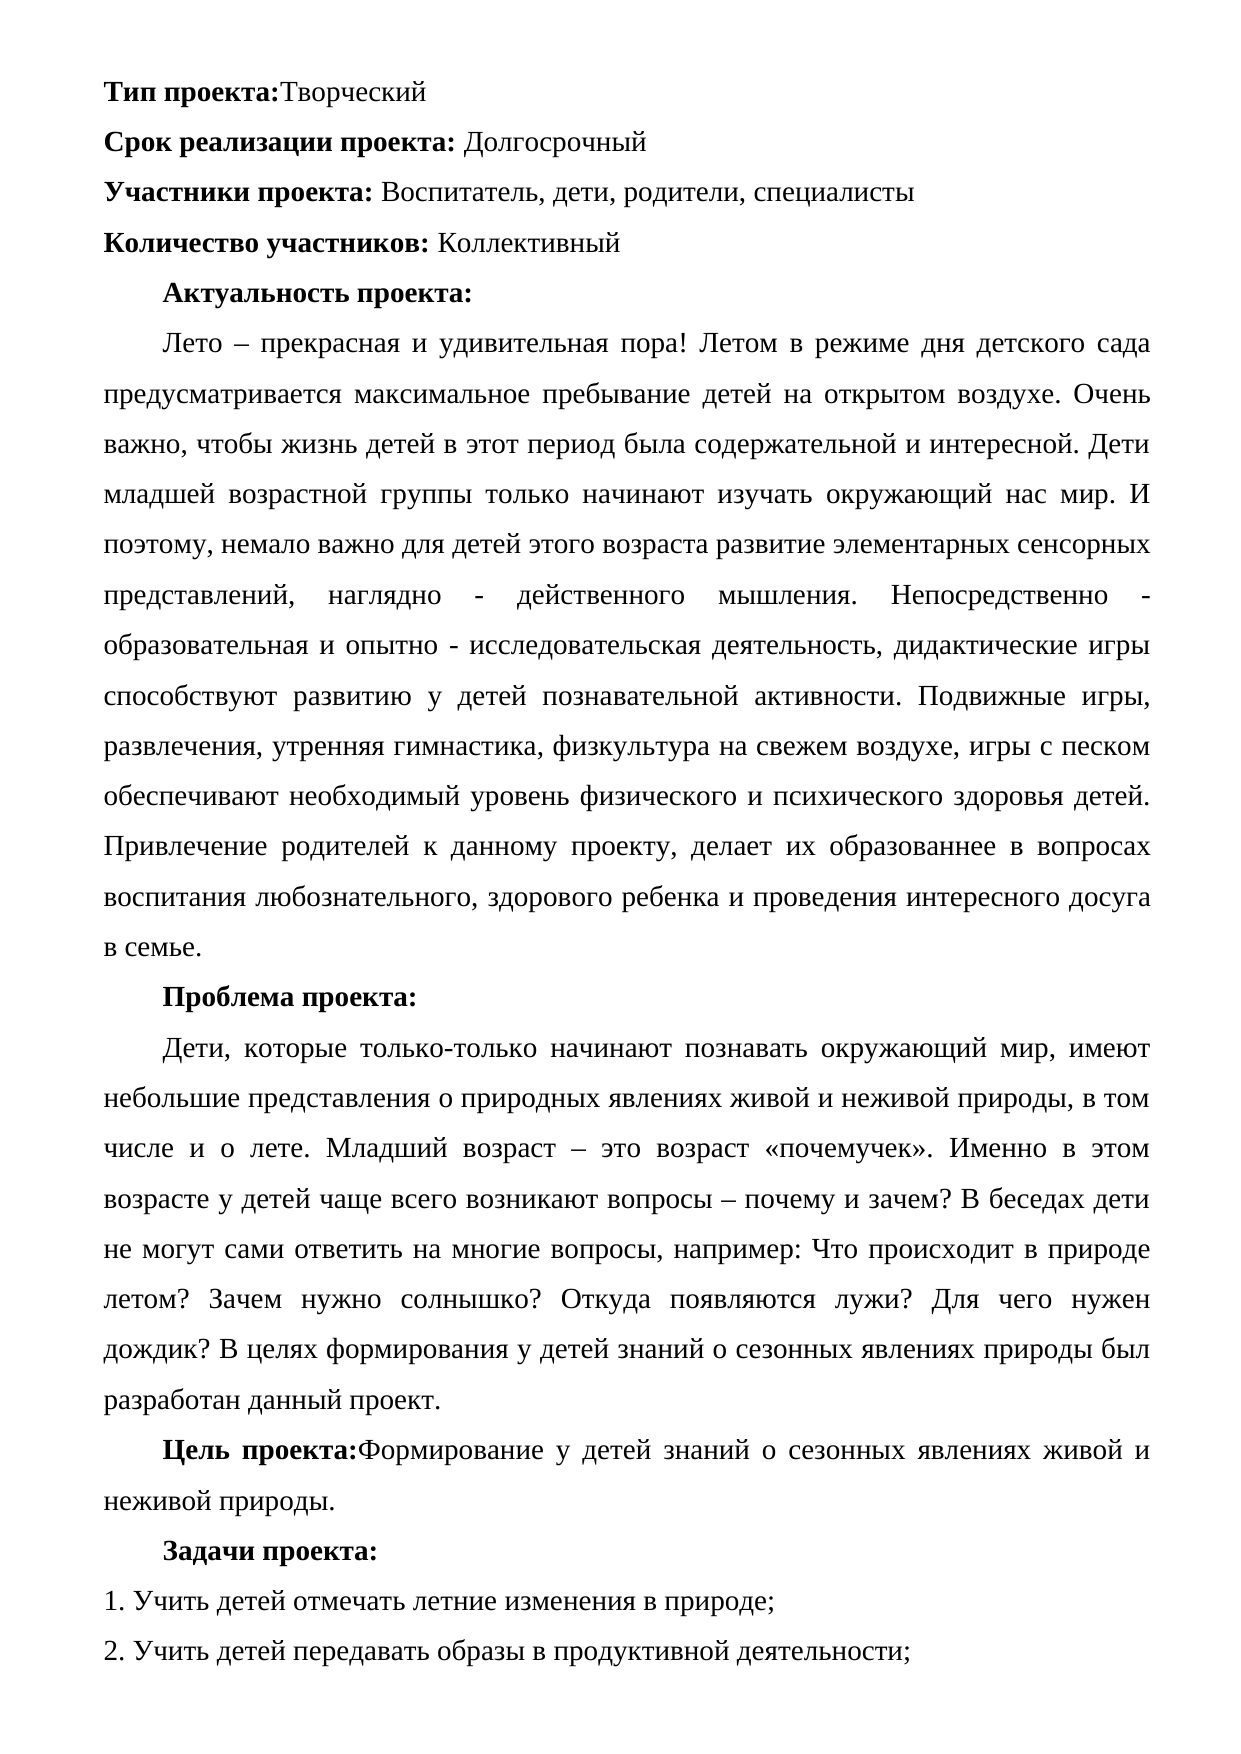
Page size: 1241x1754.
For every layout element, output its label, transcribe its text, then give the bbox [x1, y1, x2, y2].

text Лето – прекрасная и удивительная пора! Летом в режиме дня детского сада предусматривается максимальное пребывание детей на открытом воздухе. Очень важно, чтобы жизнь детей в этот период была содержательной и интересной. Дети младшей возрастной группы только начинают изучать окружающий нас мир. И поэтому, немало важно для детей этого возраста развитие элементарных сенсорных представлений, наглядно - действенного мышления. Непосредственно - образовательная и опытно - исследовательская деятельность, дидактические игры способствуют развитию у детей познавательной активности. Подвижные игры, развлечения, утренняя гимнастика, физкультура на свежем воздухе, игры с песком обеспечивают необходимый уровень физического и психического здоровья детей. Привлечение родителей к данному проекту, делает их образованнее в вопросах воспитания любознательного, здорового ребенка и проведения интересного досуга в семье. [103, 325, 1152, 963]
text Цель проекта:Формирование у детей знаний о сезонных явлениях живой и неживой природы. [103, 1432, 1152, 1516]
text Дети, которые только-только начинают познавать окружающий мир, имеют небольшие представления о природных явлениях живой и неживой природы, в том числе и о лете. Младший возраст – это возраст «почемучек». Именно в этом возрасте у детей чаще всего возникают вопросы – почему и зачем? В беседах дети не могут сами ответить на многие вопросы, например: Что происходит в природе летом? Зачем нужно солнышко? Откуда появляются лужи? Для чего нужен дождик? В целях формирования у детей знаний о сезонных явлениях природы был разработан данный проект. [103, 1030, 1152, 1416]
text 1. Учить детей отмечать летние изменения в природе; [103, 1583, 1152, 1617]
text Участники проекта: Воспитатель, дети, родители, специалисты [103, 174, 1152, 208]
text Тип проекта:Творческий [103, 74, 1152, 107]
text Количество участников: Коллективный [103, 225, 1152, 258]
text Задачи проекта: [103, 1533, 1152, 1566]
text Проблема проекта: [103, 979, 1152, 1013]
text Срок реализации проекта: Долгосрочный [103, 124, 1152, 158]
text 2. Учить детей передавать образы в продуктивной деятельности; [103, 1633, 1152, 1667]
text Актуальность проекта: [103, 275, 1152, 309]
